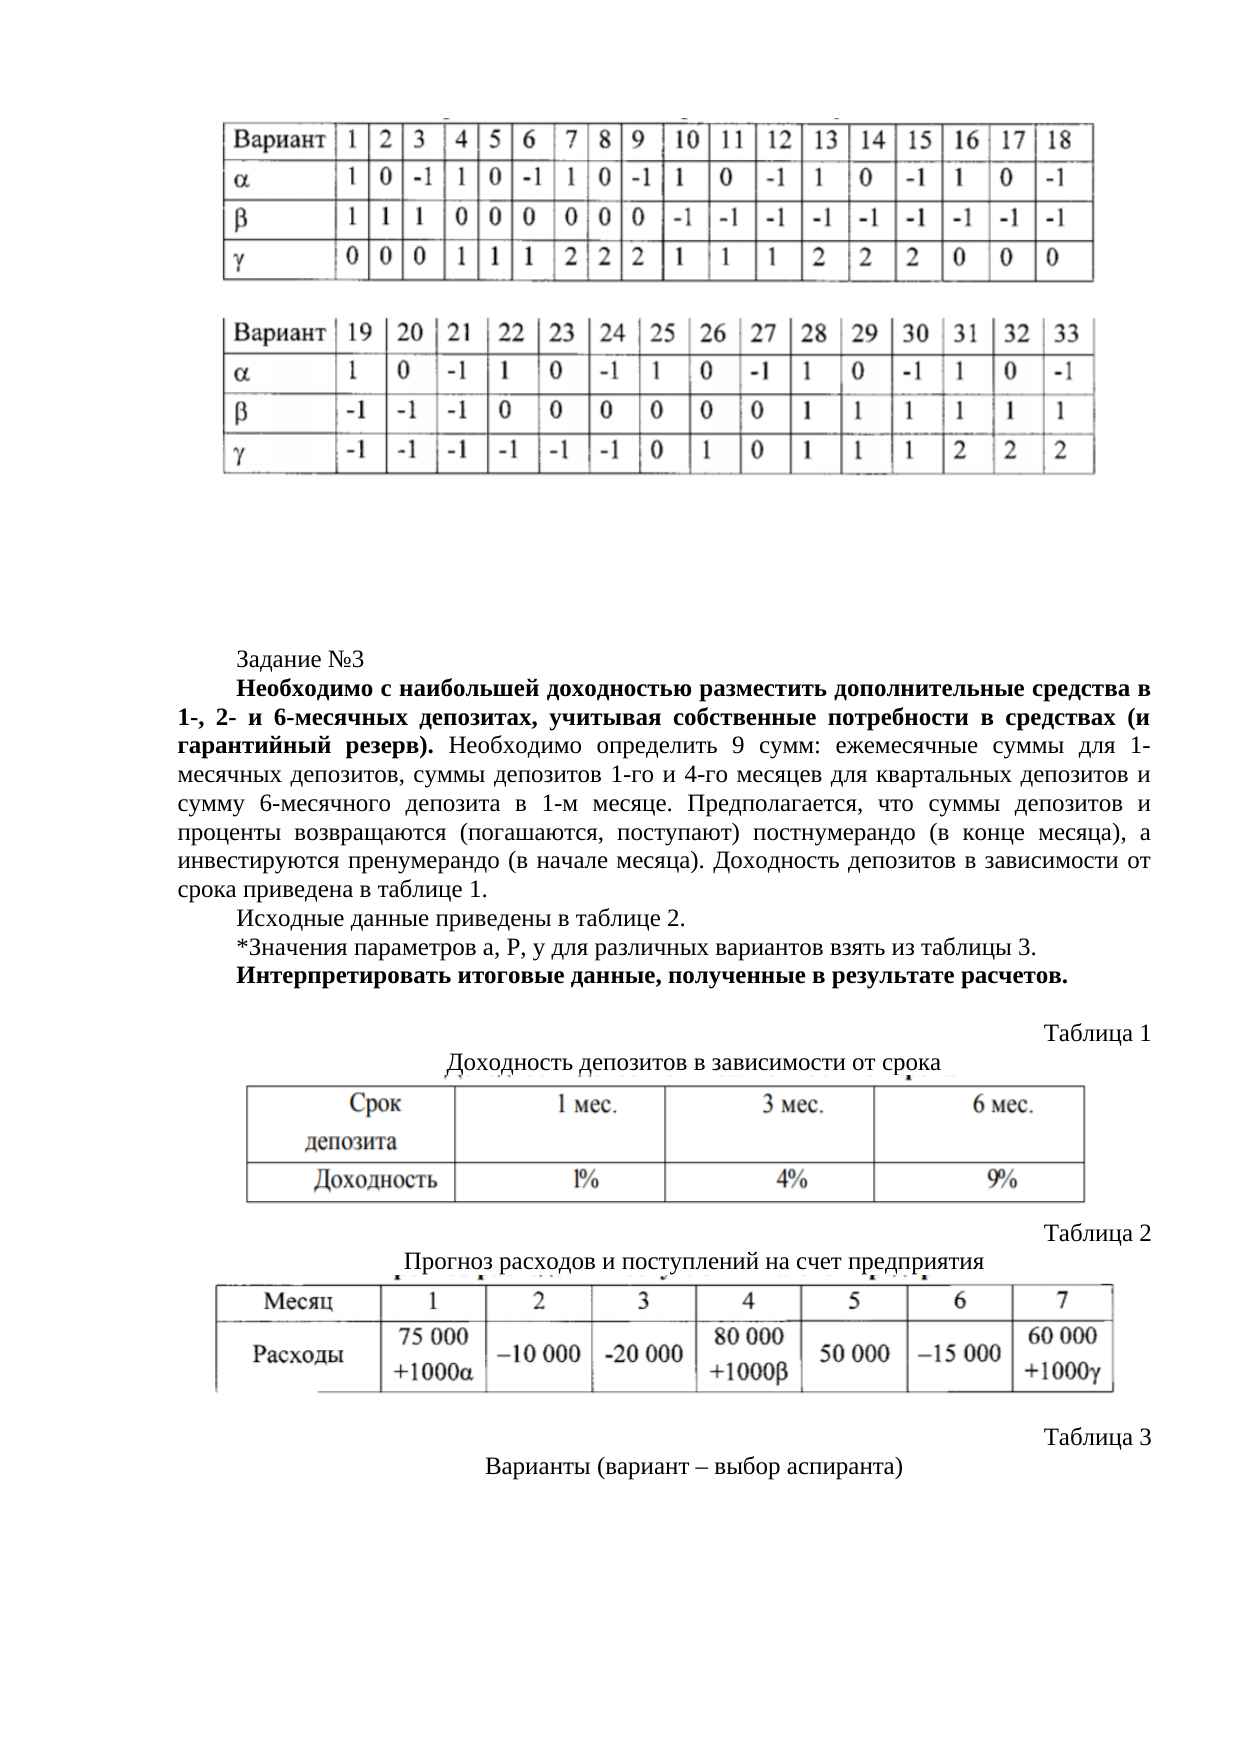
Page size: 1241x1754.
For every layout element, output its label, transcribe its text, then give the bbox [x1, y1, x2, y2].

text *Значения параметров а, Р, у для различных вариантов взять из таблицы 3. [177, 932, 1152, 961]
text Интерпретировать итоговые данные, полученные в результате расчетов. [177, 961, 1152, 989]
text Таблица 2 [177, 1218, 1152, 1246]
text Таблица 3 [177, 1422, 1152, 1451]
text Прогноз расходов и поступлений на счет предприятия [177, 1246, 1152, 1275]
picture [227, 1075, 1102, 1218]
text Варианты (вариант – выбор аспиранта) [177, 1451, 1152, 1479]
text Доходность депозитов в зависимости от срока [177, 1047, 1152, 1076]
text Задание №3 [177, 644, 1152, 673]
text Таблица 1 [177, 1018, 1152, 1047]
picture [194, 1275, 1134, 1423]
picture [199, 118, 1130, 489]
text Исходные данные приведены в таблице 2. [177, 903, 1152, 932]
text Необходимо с наибольшей доходностью разместить дополнительные средства в 1-, 2- и 6-месячных депозитах, учитывая собственные потребности в средствах (и гарантийный резерв). Необходимо определить 9 сумм: ежемесячные суммы для 1-месячных депозитов, суммы депозитов 1-го и 4-го месяцев для квартальных депозитов и сумму 6-месячного депозита в 1-м месяце. Предполагается, что суммы депозитов и проценты возвращаются (погашаются, поступают) постнумерандо (в конце месяца), а инвестируются пренумерандо (в начале месяца). Доходность депозитов в зависимости от срока приведена в таблице 1. [177, 673, 1152, 903]
